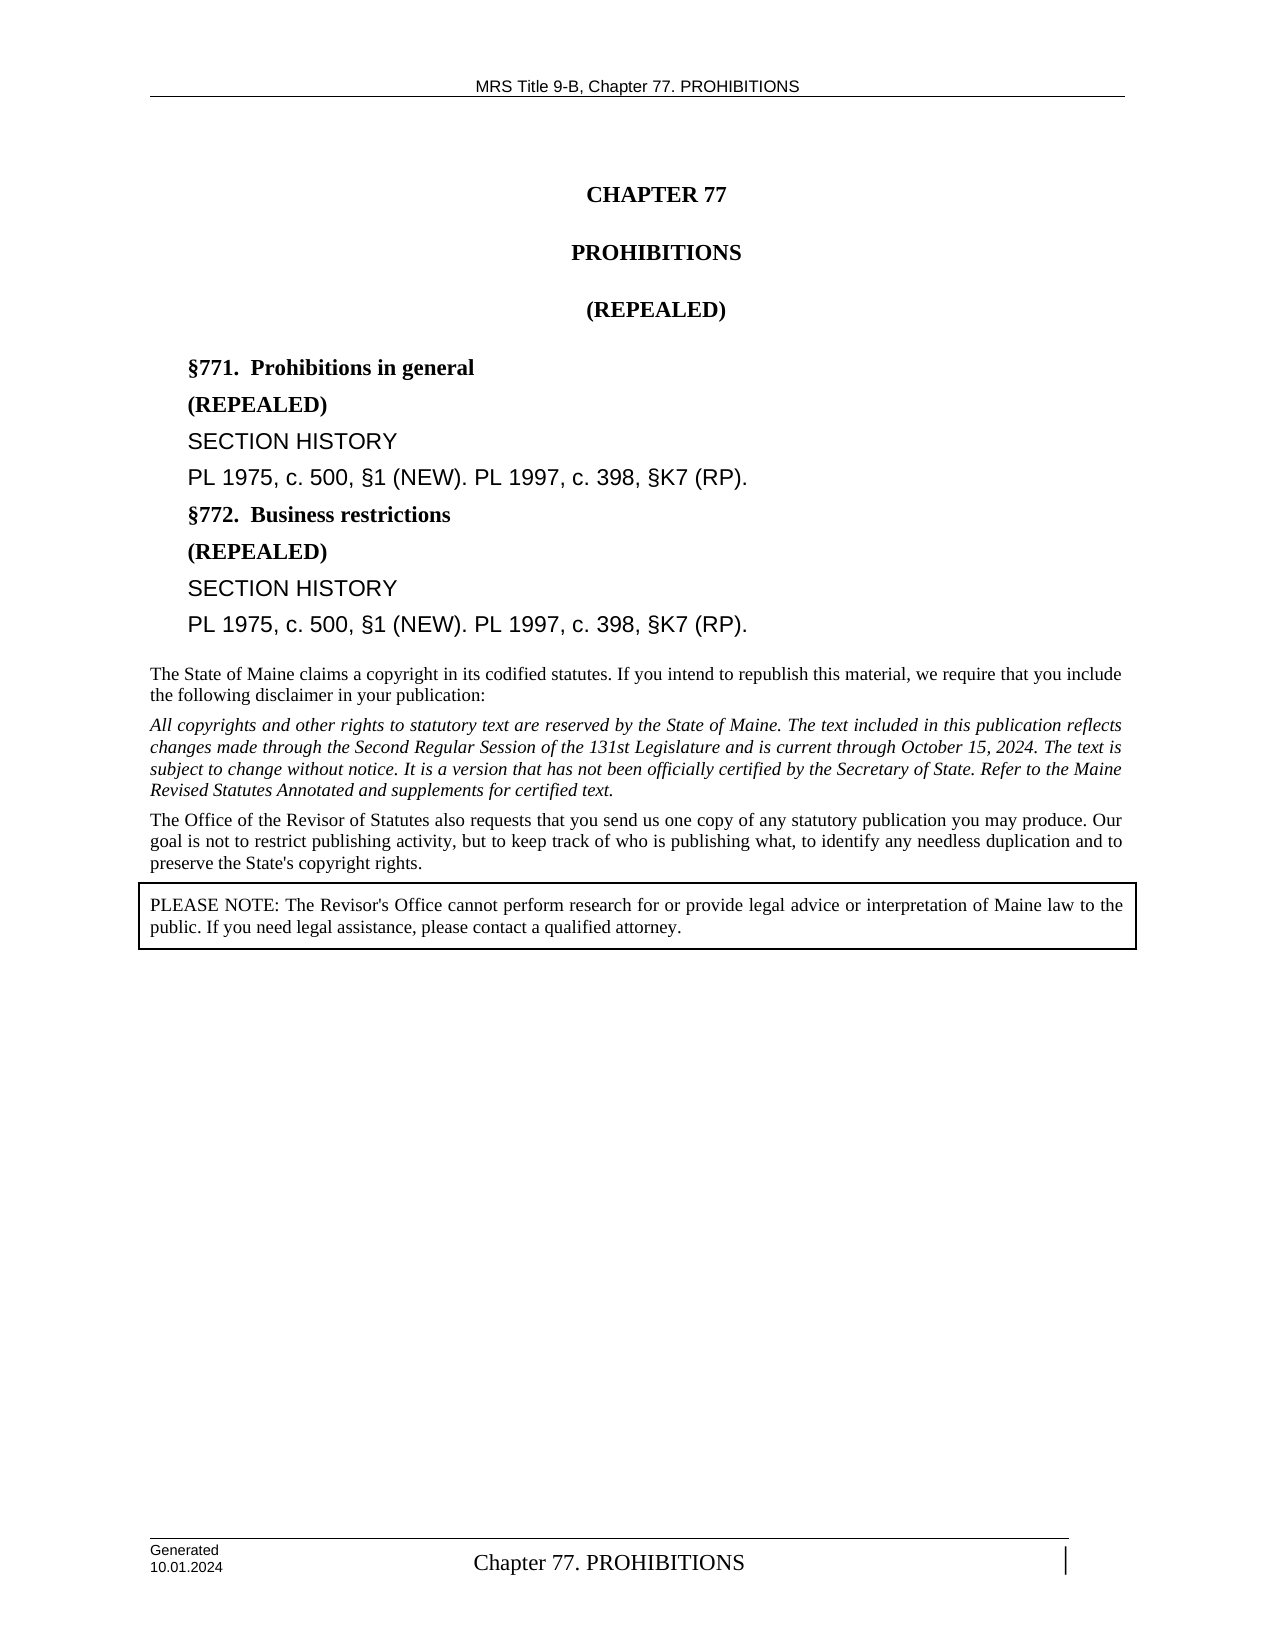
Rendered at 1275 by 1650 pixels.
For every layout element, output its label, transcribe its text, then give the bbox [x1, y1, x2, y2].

text (REPEALED) [187, 391, 1125, 417]
text (REPEALED) [187, 538, 1125, 564]
text CHAPTER 77 [187, 181, 1125, 208]
text PL 1975, c. 500, §1 (NEW). PL 1997, c. 398, §K7 (RP). [187, 611, 1125, 638]
text §772. Business restrictions [187, 501, 1125, 527]
text PL 1975, c. 500, §1 (NEW). PL 1997, c. 398, §K7 (RP). [187, 464, 1125, 491]
text PROHIBITIONS [187, 239, 1125, 265]
text The Office of the Revisor of Statutes also requests that you send us one copy of any statutory publication you may produce. Our goal is not to restrict publishing activity, but to keep track of who is publishing what, to identify any needless duplication and to preserve the State's copyright rights. [150, 809, 1125, 873]
text PLEASE NOTE: The Revisor's Office cannot perform research for or provide legal advice or interpretation of Maine law to the public. If you need legal assistance, please contact a qualified attorney. [140, 884, 1135, 948]
text SECTION HISTORY [187, 428, 1125, 454]
text All copyrights and other rights to statutory text are reserved by the State of Maine. The text included in this publication reflects changes made through the Second Regular Session of the 131st Legislature and is current through October 15, 2024 . The text is subject to change without notice. It is a version that has not been officially certified by the Secretary of State. Refer to the Maine Revised Statutes Annotated and supplements for certified text. [150, 714, 1125, 801]
text (REPEALED) [187, 296, 1125, 323]
text The State of Maine claims a copyright in its codified statutes. If you intend to republish this material, we require that you include the following disclaimer in your publication: [150, 663, 1125, 706]
text SECTION HISTORY [187, 575, 1125, 601]
text §771. Prohibitions in general [187, 354, 1125, 380]
